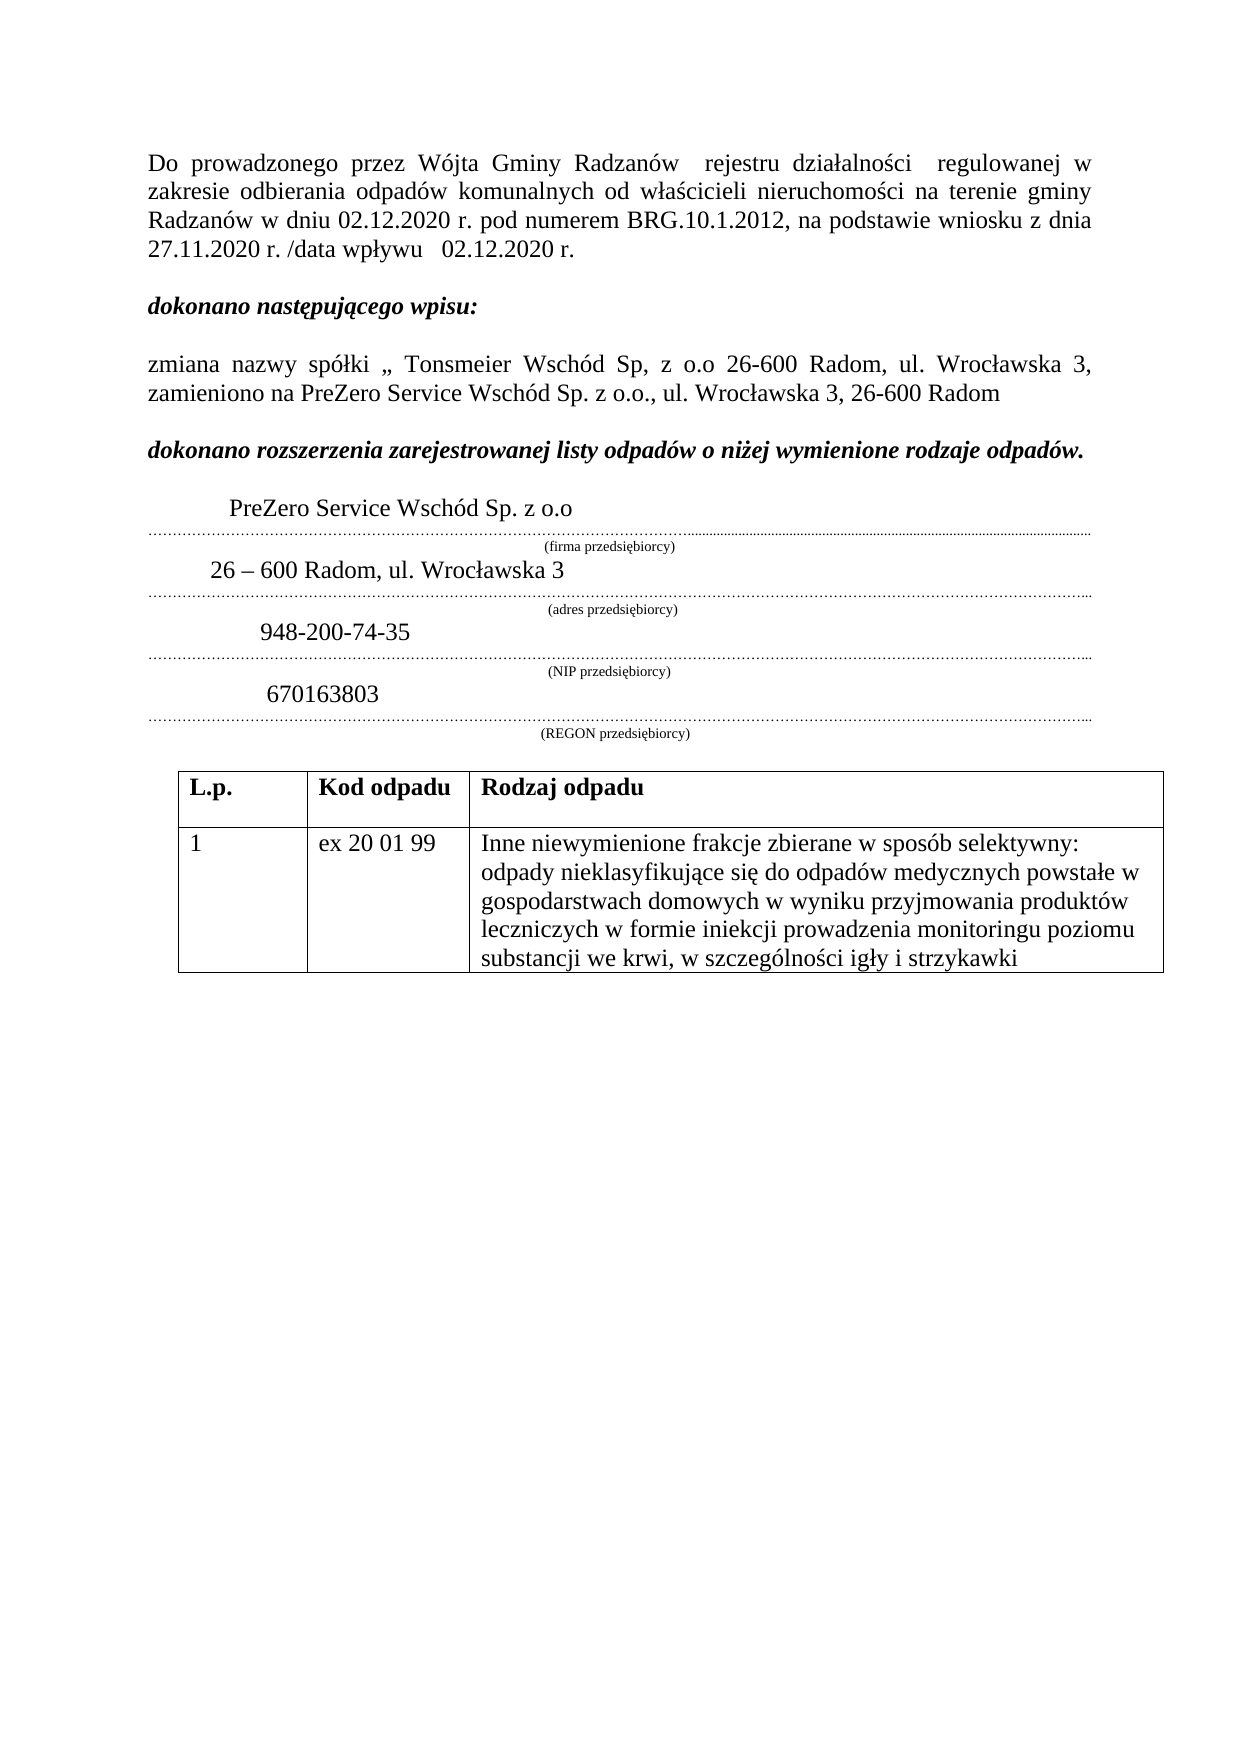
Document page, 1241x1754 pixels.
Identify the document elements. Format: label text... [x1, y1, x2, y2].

table_cell ex 20 01 99 [308, 828, 469, 972]
text Do prowadzonego przez Wójta Gminy Radzanów rejestru działalności regulowanej w zakresie odbierania odpadów komunalnych od właścicieli nieruchomości na terenie gminy Radzanów w dniu 02.12.2020 r. pod numerem BRG.10.1.2012, na podstawie wniosku z dnia 27.11.2020 r. /data wpływu 02.12.2020 r. [148, 148, 1093, 263]
text (NIP przedsiębiorcy) [148, 663, 1093, 679]
text PreZero Service Wschód Sp. z o.o …………………………………………………………………………………………………............................................................................................................... [148, 493, 1093, 538]
text 670163803 [185, 679, 1093, 708]
text …………………………………………………………………………………………………………………………………………………………………………... [148, 708, 1093, 725]
text 948-200-74-35 [185, 617, 1093, 646]
text …………………………………………………………………………………………………………………………………………………………………………... [148, 646, 1093, 663]
table_cell 1 [179, 828, 307, 972]
text dokonano następującego wpisu: [148, 291, 1093, 320]
table_cell Inne niewymienione frakcje zbierane w sposób selektywny: odpady nieklasyfikujące się do odpadów medycznych powstałe w gospodarstwach domowych w wyniku przyjmowania produktów leczniczych w formie iniekcji prowadzenia monitoringu poziomu substancji we krwi, w szczególności igły i strzykawki [470, 828, 1163, 972]
text dokonano rozszerzenia zarejestrowanej listy odpadów o niżej wymienione rodzaje odpadów. [148, 435, 1093, 464]
text zmiana nazwy spółki „ Tonsmeier Wschód Sp, z o.o 26-600 Radom, ul. Wrocławska 3, zamieniono na PreZero Service Wschód Sp. z o.o., ul. Wrocławska 3, 26-600 Radom [148, 349, 1093, 406]
text (firma przedsiębiorcy) [148, 538, 1093, 555]
table_header L.p. [179, 772, 307, 827]
text (adres przedsiębiorcy) [148, 600, 1093, 617]
text 26 – 600 Radom, ul. Wrocławska 3 …………………………………………………………………………………………………………………………………………………………………………... [148, 555, 1093, 600]
table_header Kod odpadu [308, 772, 469, 827]
text (REGON przedsiębiorcy) [148, 725, 1093, 742]
table_header Rodzaj odpadu [470, 772, 1163, 827]
